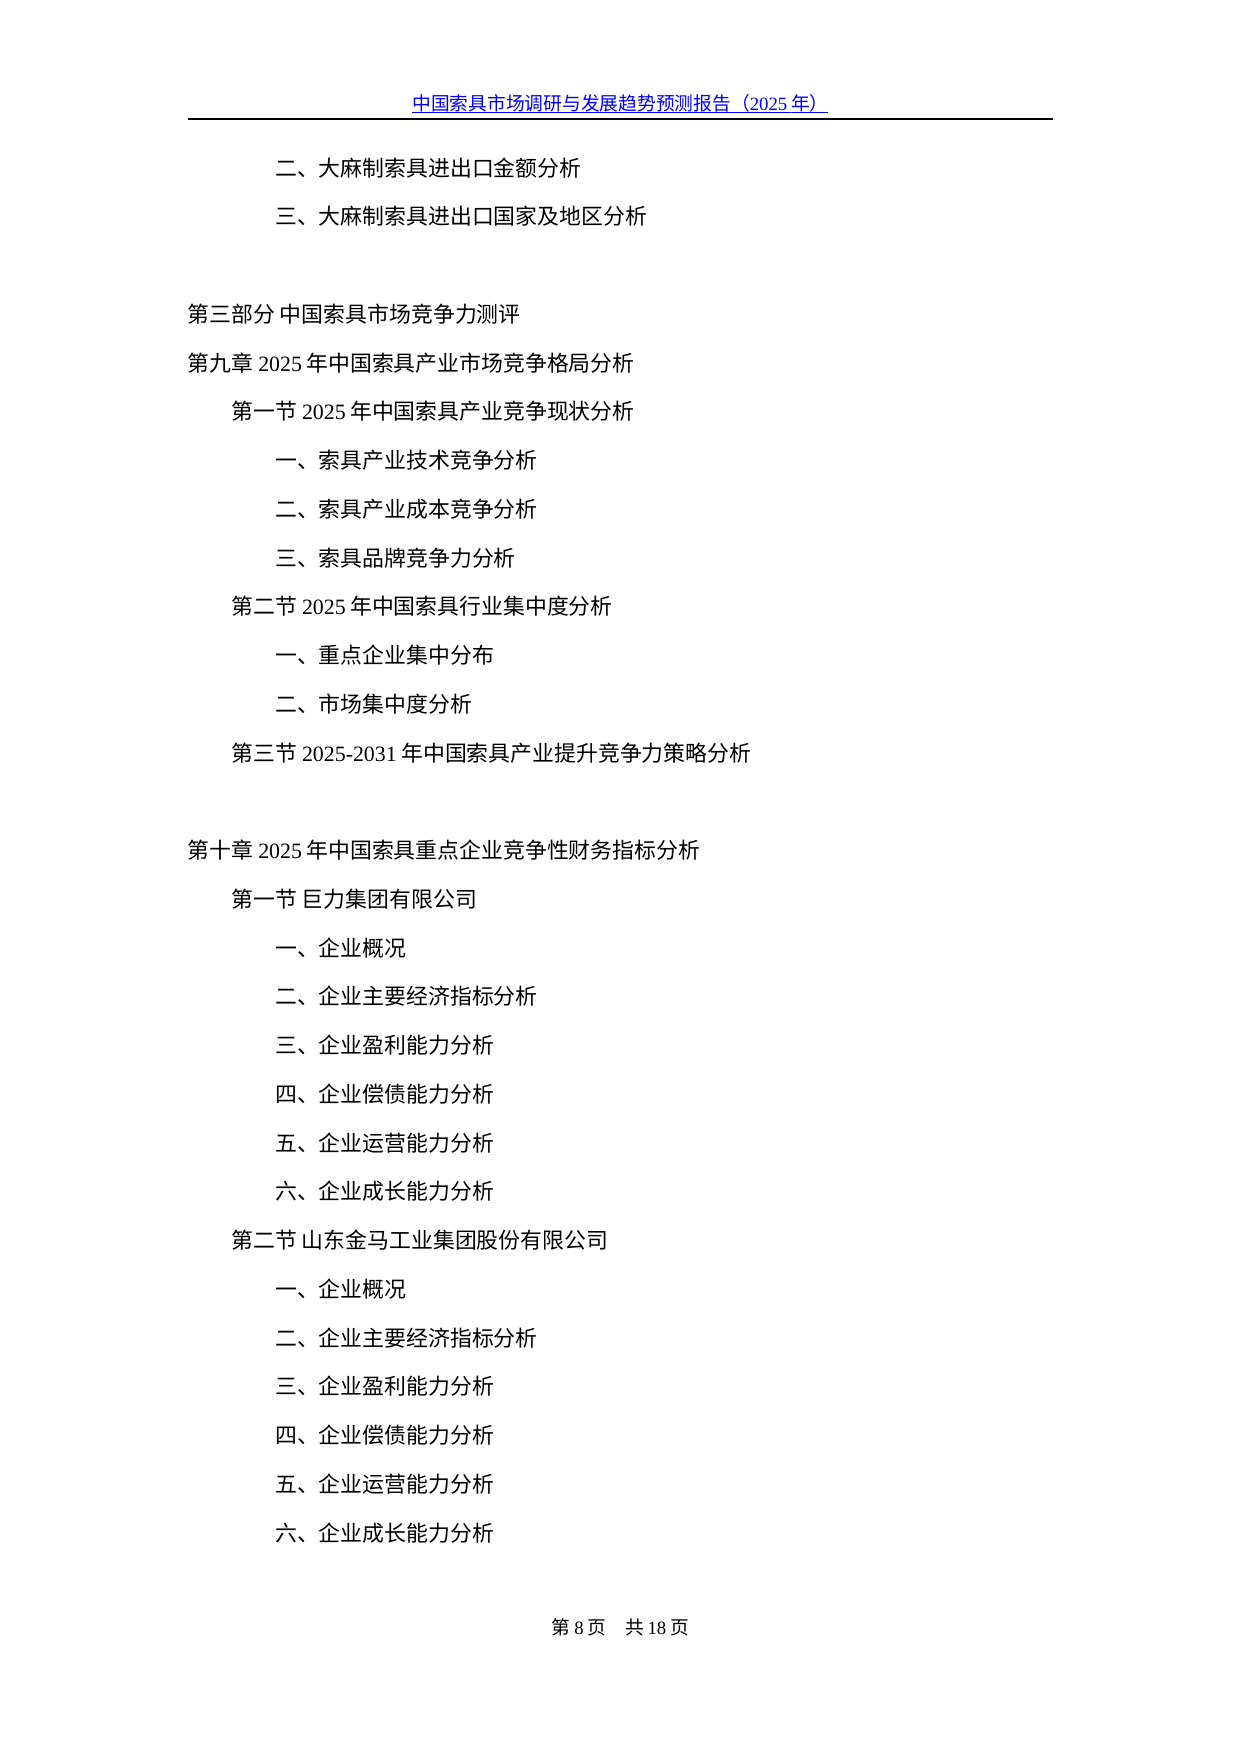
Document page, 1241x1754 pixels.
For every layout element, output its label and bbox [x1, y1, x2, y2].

text [187, 150, 1053, 1548]
